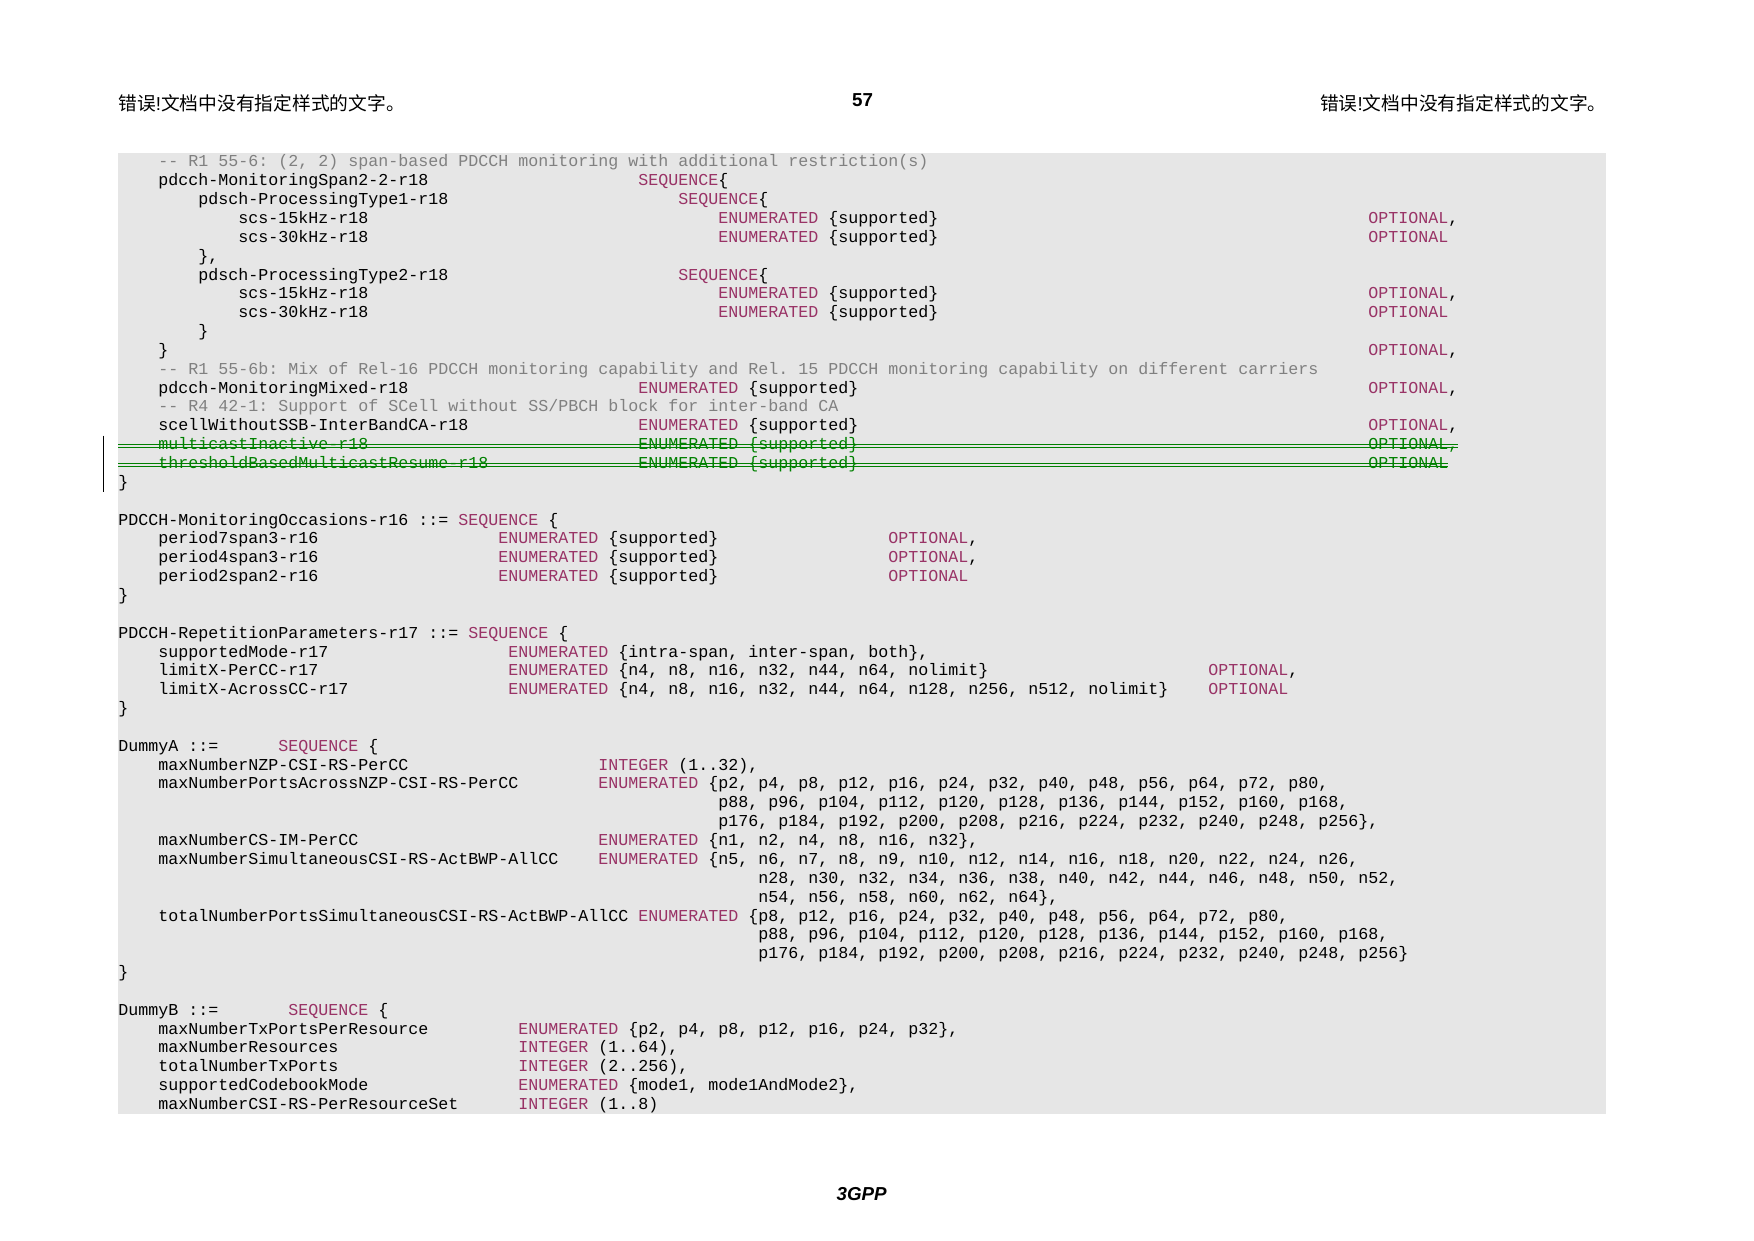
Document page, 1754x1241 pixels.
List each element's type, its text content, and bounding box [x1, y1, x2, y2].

text n54, n56, n58, n60, n62, n64}, [118, 888, 1606, 907]
text DummyA ::= SEQUENCE { [118, 737, 1606, 756]
text } [118, 587, 1606, 605]
text -- R4 42-1: Support of SCell without SS/PBCH block for inter-band CA [118, 398, 1606, 417]
text PDCCH-RepetitionParameters-r17 ::= SEQUENCE { [118, 624, 1606, 643]
text scs-30kHz-r18 ENUMERATED {supported} OPTIONAL [118, 228, 1606, 247]
text maxNumberNZP-CSI-RS-PerCC INTEGER (1..32), [118, 756, 1606, 775]
text maxNumberCSI-RS-PerResourceSet INTEGER (1..8) [118, 1096, 1606, 1114]
text limitX-PerCC-r17 ENUMERATED {n4, n8, n16, n32, n44, n64, nolimit} OPTIONAL, [118, 662, 1606, 681]
text maxNumberSimultaneousCSI-RS-ActBWP-AllCC ENUMERATED {n5, n6, n7, n8, n9, n10, n12, n14, n16, n18, n20, n22, n24, n26, [118, 851, 1606, 869]
text -- R1 55-6b: Mix of Rel-16 PDCCH monitoring capability and Rel. 15 PDCCH monitoring capability on different carriers [118, 360, 1606, 379]
text }, [118, 247, 1606, 266]
text maxNumberPortsAcrossNZP-CSI-RS-PerCC ENUMERATED {p2, p4, p8, p12, p16, p24, p32, p40, p48, p56, p64, p72, p80, [118, 775, 1606, 794]
text p88, p96, p104, p112, p120, p128, p136, p144, p152, p160, p168, [118, 926, 1606, 945]
text scs-15kHz-r18 ENUMERATED {supported} OPTIONAL, [118, 209, 1606, 228]
text p88, p96, p104, p112, p120, p128, p136, p144, p152, p160, p168, [118, 794, 1606, 813]
text supportedCodebookMode ENUMERATED {mode1, mode1AndMode2}, [118, 1077, 1606, 1096]
text } [118, 700, 1606, 718]
text DummyB ::= SEQUENCE { [118, 1001, 1606, 1020]
text } [118, 964, 1606, 982]
text } [118, 473, 1606, 492]
text maxNumberCS-IM-PerCC ENUMERATED {n1, n2, n4, n8, n16, n32}, [118, 832, 1606, 851]
text } OPTIONAL, [118, 341, 1606, 360]
text p176, p184, p192, p200, p208, p216, p224, p232, p240, p248, p256} [118, 945, 1606, 964]
text totalNumberTxPorts INTEGER (2..256), [118, 1058, 1606, 1077]
text pdcch-MonitoringSpan2-2-r18 SEQUENCE{ [118, 172, 1606, 191]
text period7span3-r16 ENUMERATED {supported} OPTIONAL, [118, 530, 1606, 549]
text scs-30kHz-r18 ENUMERATED {supported} OPTIONAL [118, 304, 1606, 323]
text scs-15kHz-r18 ENUMERATED {supported} OPTIONAL, [118, 285, 1606, 304]
text maxNumberResources INTEGER (1..64), [118, 1039, 1606, 1058]
text totalNumberPortsSimultaneousCSI-RS-ActBWP-AllCC ENUMERATED {p8, p12, p16, p24, p32, p40, p48, p56, p64, p72, p80, [118, 907, 1606, 926]
text period2span2-r16 ENUMERATED {supported} OPTIONAL [118, 568, 1606, 587]
text -- R1 55-6: (2, 2) span-based PDCCH monitoring with additional restriction(s) [118, 153, 1606, 172]
text supportedMode-r17 ENUMERATED {intra-span, inter-span, both}, [118, 643, 1606, 662]
text pdsch-ProcessingType1-r18 SEQUENCE{ [118, 191, 1606, 209]
text maxNumberTxPortsPerResource ENUMERATED {p2, p4, p8, p12, p16, p24, p32}, [118, 1020, 1606, 1039]
text period4span3-r16 ENUMERATED {supported} OPTIONAL, [118, 549, 1606, 568]
text pdcch-MonitoringMixed-r18 ENUMERATED {supported} OPTIONAL, [118, 379, 1606, 398]
text p176, p184, p192, p200, p208, p216, p224, p232, p240, p248, p256}, [118, 813, 1606, 832]
text pdsch-ProcessingType2-r18 SEQUENCE{ [118, 266, 1606, 285]
text } [118, 323, 1606, 341]
text scellWithoutSSB-InterBandCA-r18 ENUMERATED {supported} OPTIONAL, [118, 417, 1606, 436]
text n28, n30, n32, n34, n36, n38, n40, n42, n44, n46, n48, n50, n52, [118, 869, 1606, 888]
text PDCCH-MonitoringOccasions-r16 ::= SEQUENCE { [118, 511, 1606, 530]
text limitX-AcrossCC-r17 ENUMERATED {n4, n8, n16, n32, n44, n64, n128, n256, n512, nolimit} OPTIONAL [118, 681, 1606, 700]
